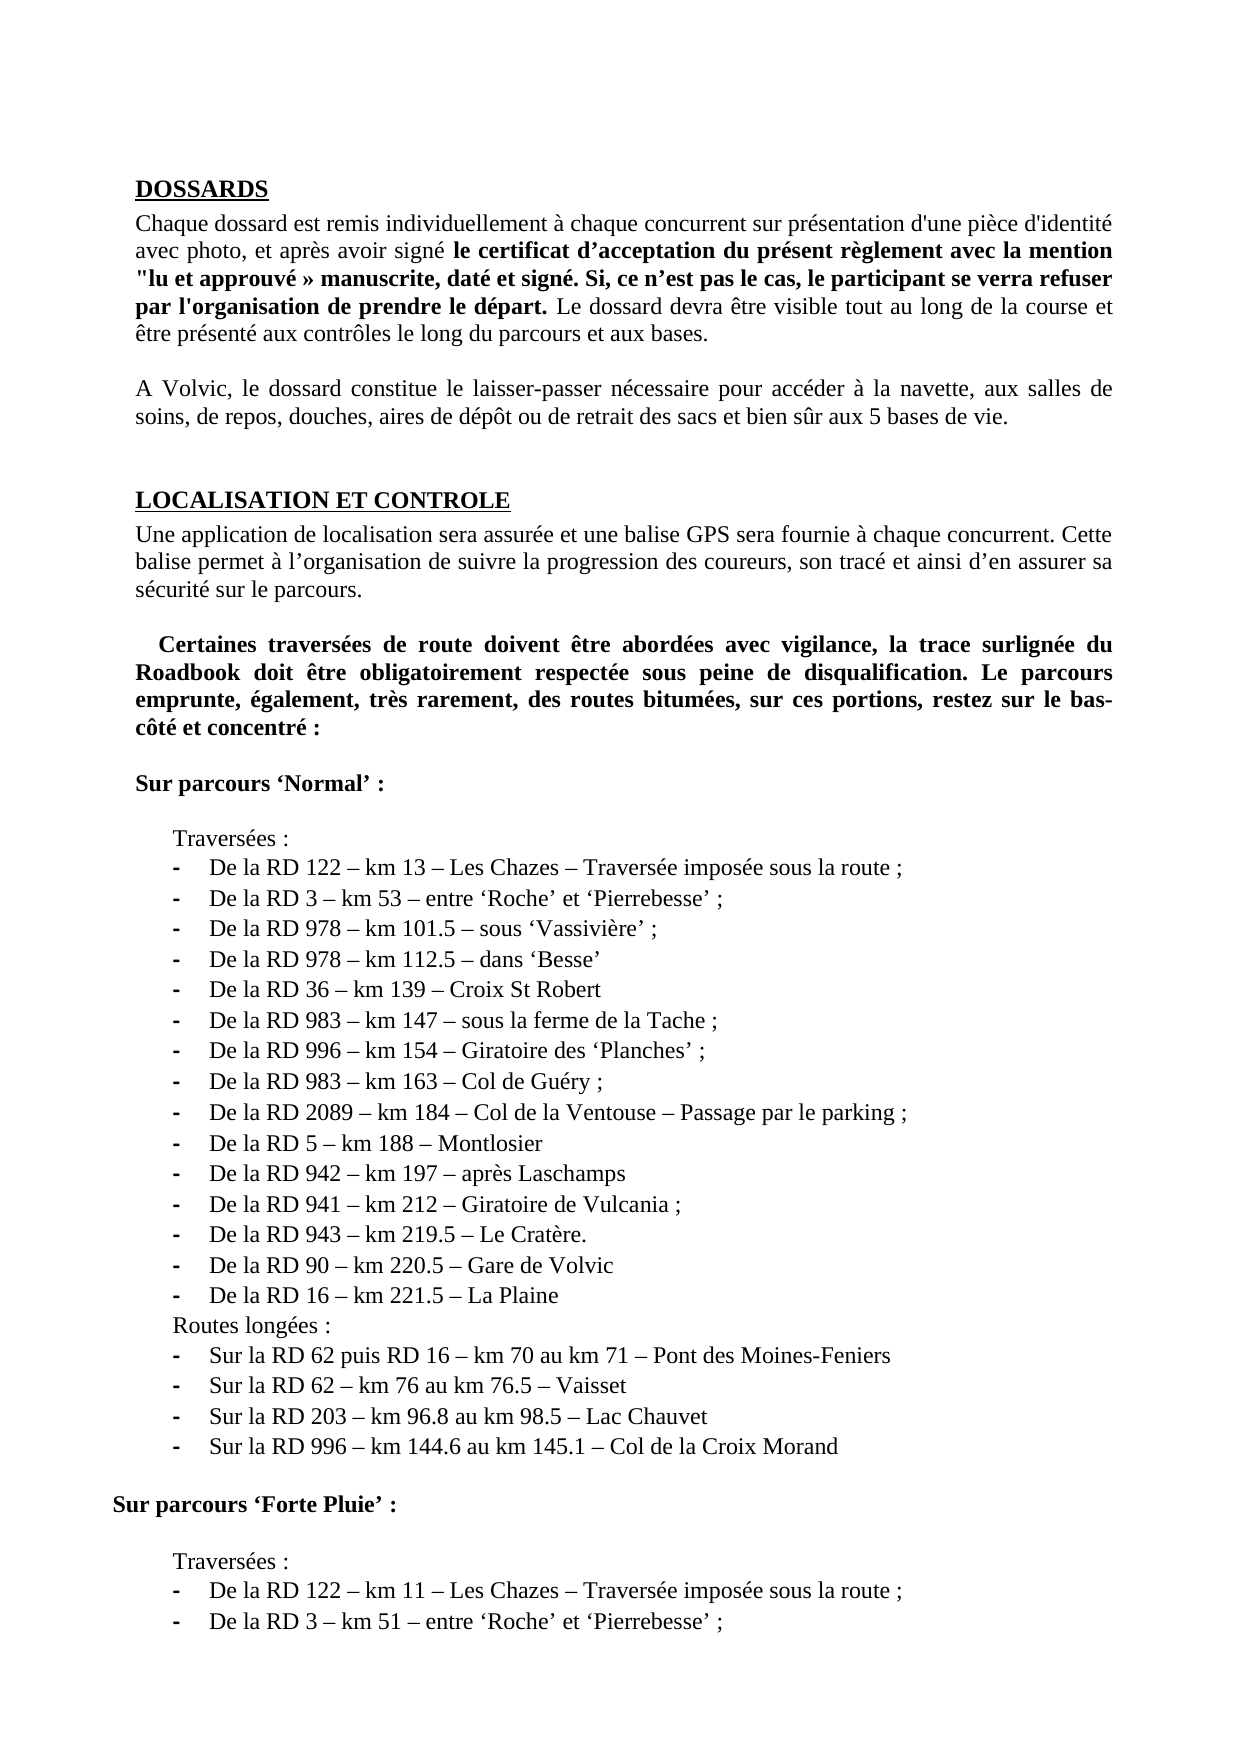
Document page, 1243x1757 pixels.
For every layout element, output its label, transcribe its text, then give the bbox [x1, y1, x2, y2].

subtitle De la RD 122 – km 11 – Les Chazes – Traversée imposée sous la route ; [172, 1575, 1131, 1605]
text Traversées : [135, 824, 1114, 852]
subtitle De la RD 978 – km 101.5 – sous ‘Vassivière’ ; [172, 913, 1131, 943]
text Une application de localisation sera assurée et une balise GPS sera fournie à chaque concurrent. Cette balise permet à l’organisation de suivre la progression des coureurs, son tracé et ainsi d’en assurer sa sécurité sur le parcours. [135, 520, 1115, 603]
text Routes longées : [112, 1311, 1131, 1339]
list De la RD 3 – km 51 – entre ‘Roche’ et ‘Pierrebesse’ ; [172, 1605, 1131, 1636]
subtitle De la RD 996 – km 154 – Giratoire des ‘Planches’ ; [172, 1035, 1131, 1065]
text Sur parcours ‘Forte Pluie’ : [112, 1489, 1131, 1517]
subtitle De la RD 941 – km 212 – Giratoire de Vulcania ; [172, 1188, 1131, 1218]
list De la RD 943 – km 219.5 – Le Cratère. [172, 1218, 1131, 1249]
text A Volvic, le dossard constitue le laisser-passer nécessaire pour accéder à la navette, aux salles de soins, de repos, douches, aires de dépôt ou de retrait des sacs et bien sûr aux 5 bases de vie. [135, 374, 1115, 430]
list De la RD 983 – km 147 – sous la ferme de la Tache ; [172, 1004, 1131, 1035]
subtitle Certaines traversées de route doivent être abordées avec vigilance, la trace surlignée du Roadbook doit être obligatoirement respectée sous peine de disqualification. Le parcours emprunte, également, très rarement, des routes bitumées, sur ces portions, restez sur le bas- côté et concentré : [135, 630, 1114, 741]
list Sur la RD 203 – km 96.8 au km 98.5 – Lac Chauvet [172, 1400, 1131, 1430]
list De la RD 983 – km 163 – Col de Guéry ; [172, 1065, 1131, 1096]
list De la RD 16 – km 221.5 – La Plaine [172, 1279, 1131, 1310]
list De la RD 90 – km 220.5 – Gare de Volvic [172, 1249, 1131, 1279]
text Chaque dossard est remis individuellement à chaque concurrent sur présentation d'une pièce d'identité avec photo, et après avoir signé le certificat d’acceptation du présent règlement avec la mention "lu et approuvé » manuscrite, daté et signé. Si, ce n’est pas le cas, le participant se verra refuser par l'organisation de prendre le départ. Le dossard devra être visible tout au long de la course et être présenté aux contrôles le long du parcours et aux bases. [135, 209, 1114, 347]
subtitle Sur la RD 996 – km 144.6 au km 145.1 – Col de la Croix Morand [172, 1430, 1131, 1461]
subtitle De la RD 36 – km 139 – Croix St Robert [172, 974, 1131, 1004]
subtitle De la RD 2089 – km 184 – Col de la Ventouse – Passage par le parking ; [172, 1096, 1131, 1126]
subtitle LOCALISATION ET CONTROLE [135, 486, 1131, 514]
text Sur parcours ‘Normal’ : [135, 768, 1114, 796]
list Sur la RD 62 puis RD 16 – km 70 au km 71 – Pont des Moines-Feniers [172, 1339, 1131, 1369]
text Traversées : [112, 1547, 1131, 1575]
subtitle De la RD 978 – km 112.5 – dans ‘Besse’ [172, 943, 1131, 974]
subtitle DOSSARDS [135, 174, 1131, 203]
subtitle De la RD 5 – km 188 – Montlosier [172, 1127, 1131, 1157]
subtitle Sur la RD 62 – km 76 au km 76.5 – Vaisset [172, 1369, 1131, 1400]
subtitle De la RD 122 – km 13 – Les Chazes – Traversée imposée sous la route ; [172, 852, 1131, 882]
list De la RD 942 – km 197 – après Laschamps [172, 1157, 1131, 1188]
list De la RD 3 – km 53 – entre ‘Roche’ et ‘Pierrebesse’ ; [172, 882, 1131, 913]
